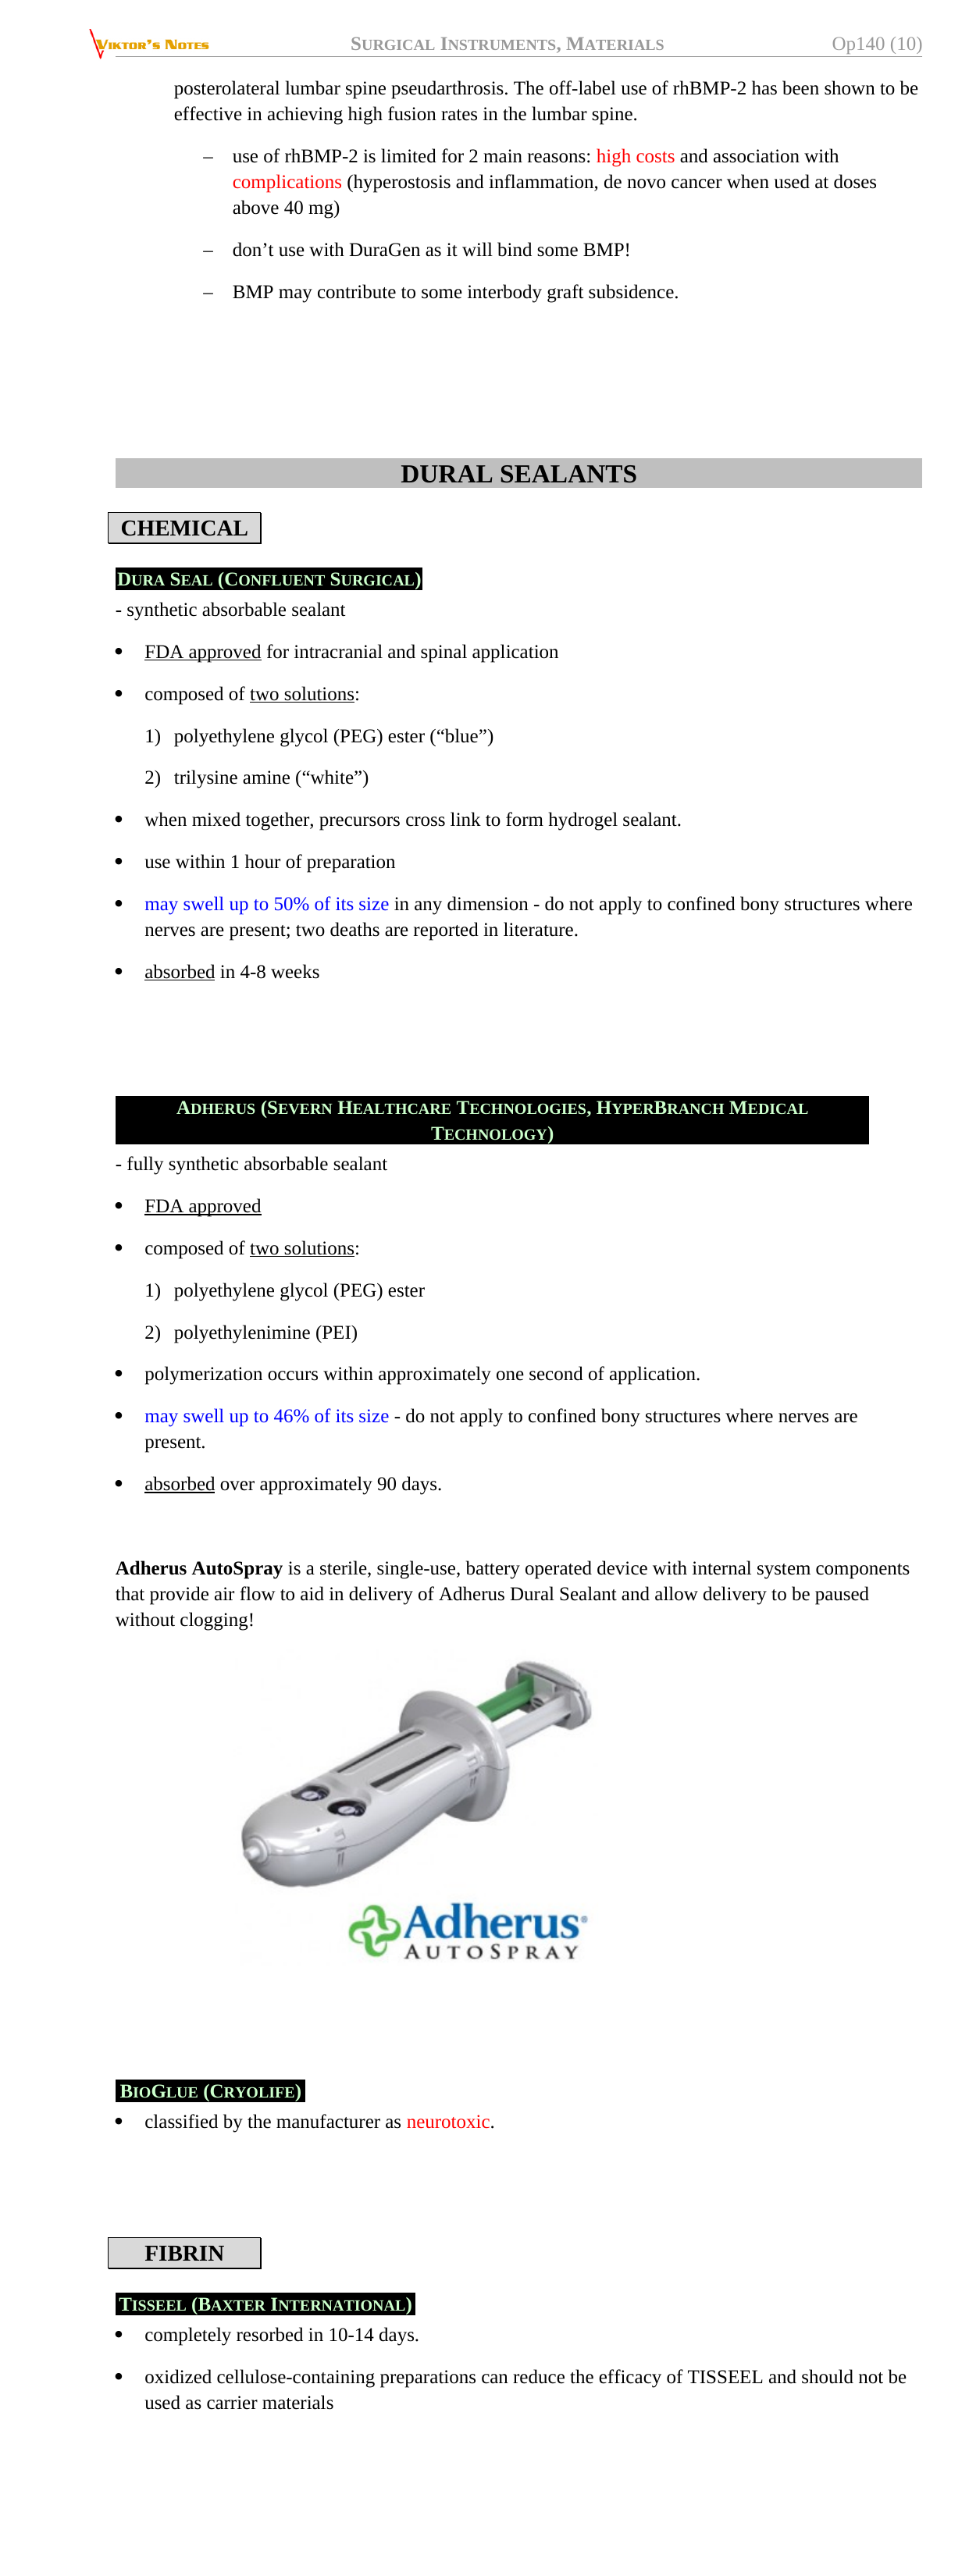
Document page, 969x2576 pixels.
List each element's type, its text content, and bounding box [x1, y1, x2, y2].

text Adherus (Severn Healthcare Technologies, HyperBranch Medical Technology) [116, 1096, 869, 1144]
list trilysine amine (“white”) [144, 766, 922, 788]
list use within 1 hour of preparation [116, 850, 922, 873]
list may swell up to 46% of its size - do not apply to confined bony structures where nerves are present. [116, 1404, 922, 1453]
list FDA approved [116, 1194, 922, 1217]
text Dura Seal (Confluent Surgical) [116, 568, 422, 590]
list when mixed together, precursors cross link to form hydrogel sealant. [116, 808, 922, 831]
text Dural Sealants [116, 458, 922, 488]
list oxidized cellulose-containing preparations can reduce the efficacy of TISSEEL and should not be used as carrier materials [116, 2365, 922, 2414]
list absorbed in 4-8 weeks [116, 960, 922, 983]
picture [87, 29, 210, 61]
list polyethylene glycol (PEG) ester (“blue”) [144, 724, 922, 746]
list may swell up to 50% of its size in any dimension - do not apply to confined bony structures where nerves are present; two deaths are reported in literature. [116, 892, 922, 941]
picture [232, 1649, 599, 1966]
text Chemical [109, 513, 260, 543]
list composed of two solutions: [116, 682, 922, 704]
text - fully synthetic absorbable sealant [116, 1152, 922, 1175]
list polyethylene glycol (PEG) ester [144, 1279, 922, 1301]
text BioGlue (Cryolife) [116, 2080, 305, 2102]
text - synthetic absorbable sealant [116, 598, 922, 621]
list BMP may contribute to some interbody graft subsidence. [203, 280, 922, 303]
list FDA approved for intracranial and spinal application [116, 640, 922, 663]
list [144, 76, 922, 125]
list completely resorbed in 10-14 days. [116, 2323, 922, 2346]
list composed of two solutions: [116, 1236, 922, 1259]
text Adherus AutoSpray is a sterile, single-use, battery operated device with internal system components that provide air flow to aid in delivery of Adherus Dural Sealant and allow delivery to be paused without clogging! [116, 1557, 922, 1631]
list use of rhBMP-2 is limited for 2 main reasons: high costs and association with complications (hyperostosis and inflammation, de novo cancer when used at doses above 40 mg) [203, 144, 922, 219]
list classified by the manufacturer as neurotoxic. [116, 2110, 922, 2133]
list absorbed over approximately 90 days. [116, 1472, 922, 1495]
list don’t use with DuraGen as it will bind some BMP! [203, 238, 922, 261]
text Fibrin [109, 2238, 260, 2268]
list polyethylenimine (PEI) [144, 1321, 922, 1343]
list polymerization occurs within approximately one second of application. [116, 1363, 922, 1385]
text Tisseel (Baxter International) [116, 2293, 415, 2315]
